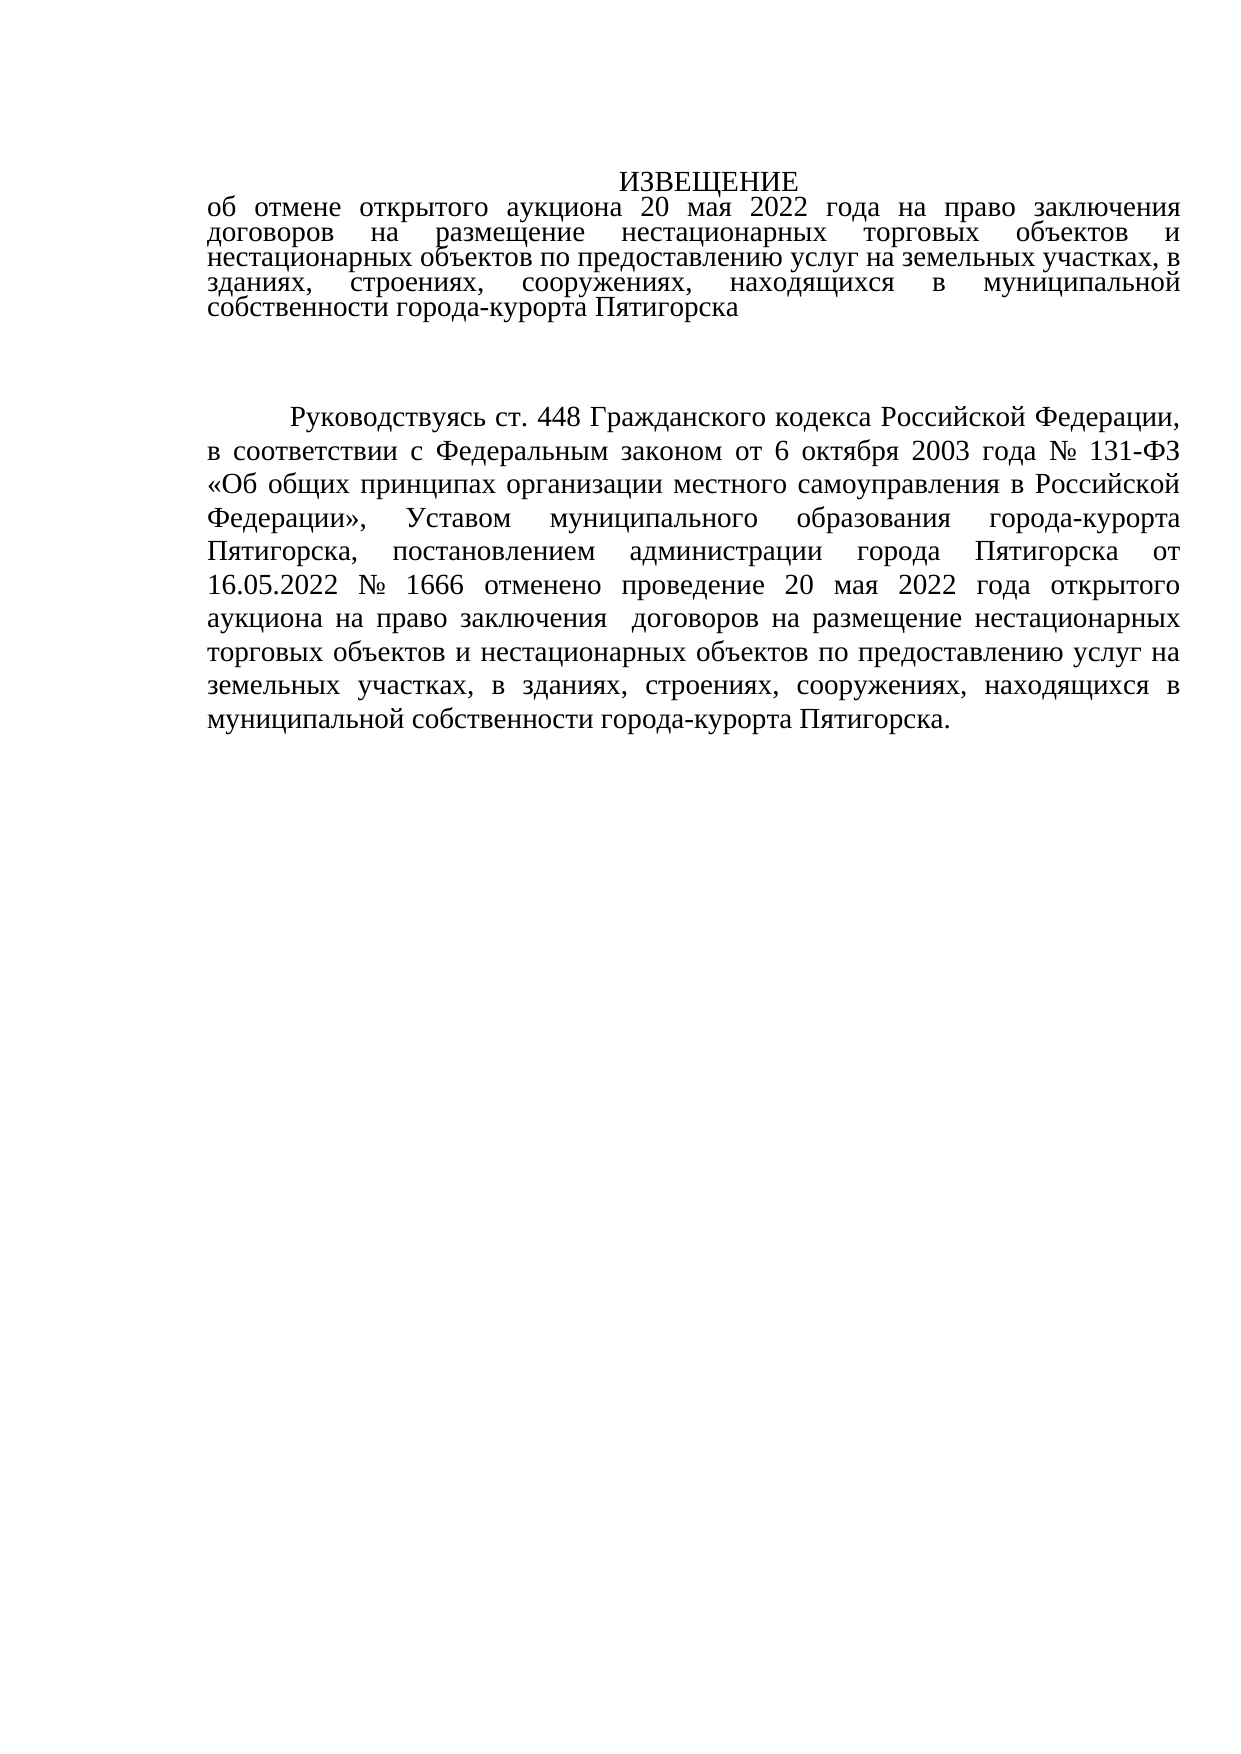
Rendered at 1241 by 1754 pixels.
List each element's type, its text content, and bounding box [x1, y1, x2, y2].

text Руководствуясь ст. 448 Гражданского кодекса Российской Федерации, в соответствии с Федеральным законом от 6 октября 2003 года № 131-ФЗ «Об общих принципах организации местного самоуправления в Российской Федерации», Уставом муниципального образования города-курорта Пятигорска, постановлением администрации города Пятигорска от 16.05.2022 № 1666 отменено проведение 20 мая 2022 года открытого аукциона на право заключения договоров на размещение нестационарных торговых объектов и нестационарных объектов по предоставлению услуг на земельных участках, в зданиях, строениях, сооружениях, находящихся в муниципальной собственности города-курорта Пятигорска. [207, 399, 1181, 734]
text ИЗВЕЩЕНИЕ [207, 171, 1211, 196]
text об отмене открытого аукциона 20 мая 2022 года на право заключения договоров на размещение нестационарных торговых объектов и нестационарных объектов по предоставлению услуг на земельных участках, в зданиях, строениях, сооружениях, находящихся в муниципальной собственности города-курорта Пятигорска [207, 196, 1181, 321]
